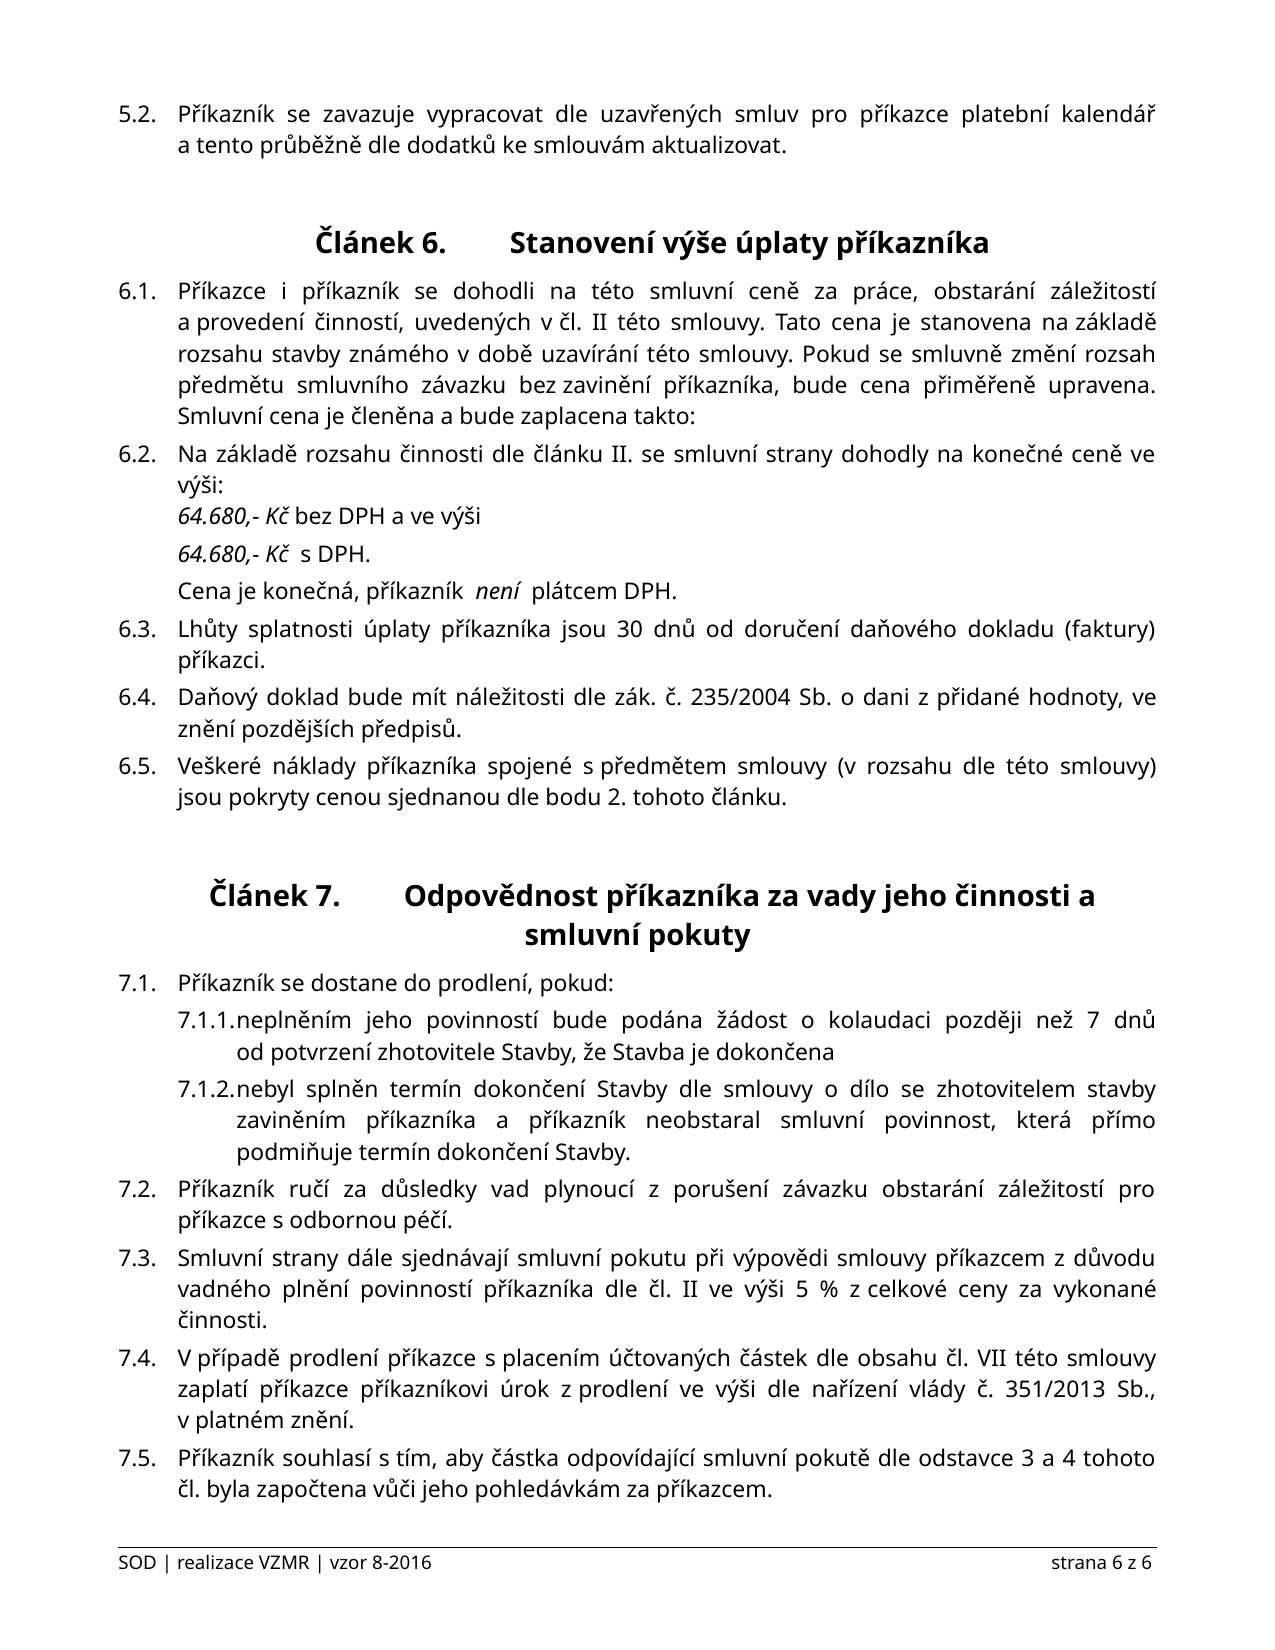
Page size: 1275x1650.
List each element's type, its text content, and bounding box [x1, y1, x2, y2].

list nebyl splněn termín dokončení Stavby dle smlouvy o dílo se zhotovitelem stavby zaviněním příkazníka a příkazník neobstaral smluvní povinnost, která přímo podmiňuje termín dokončení Stavby. [177, 1073, 1157, 1167]
list Veškeré náklady příkazníka spojené s předmětem smlouvy (v rozsahu dle této smlouvy) jsou pokryty cenou sjednanou dle bodu 2. tohoto článku. [118, 750, 1157, 812]
list neplněním jeho povinností bude podána žádost o kolaudaci později než 7 dnů od potvrzení zhotovitele Stavby, že Stavba je dokončena [177, 1004, 1157, 1067]
subtitle Stanovení výše úplaty příkazníka [118, 223, 1157, 262]
list Příkazník se zavazuje vypracovat dle uzavřených smluv pro příkazce platební kalendář a tento průběžně dle dodatků ke smlouvám aktualizovat. [118, 98, 1157, 160]
text s DPH. [177, 537, 1157, 569]
text Cena je konečná, příkazník plátcem DPH. [177, 575, 1157, 606]
list Příkazník ručí za důsledky vad plynoucí z porušení závazku obstarání záležitostí pro příkazce s odbornou péčí. [118, 1173, 1157, 1236]
list Smluvní strany dále sjednávají smluvní pokutu při výpovědi smlouvy příkazcem z důvodu vadného plnění povinností příkazníka dle čl. II ve výši 5 % z celkové ceny za vykonané činnosti. [118, 1242, 1157, 1336]
list Daňový doklad bude mít náležitosti dle zák. č. 235/2004 Sb. o dani z přidané hodnoty, ve znění pozdějších předpisů. [118, 681, 1157, 744]
list Příkazník se dostane do prodlení, pokud: [118, 967, 1157, 998]
list Příkazce i příkazník se dohodli na této smluvní ceně za práce, obstarání záležitostí a provedení činností, uvedených v čl. II této smlouvy. Tato cena je stanovena na základě rozsahu stavby známého v době uzavírání této smlouvy. Pokud se smluvně změní rozsah předmětu smluvního závazku bez zavinění příkazníka, bude cena přiměřeně upravena. Smluvní cena je členěna a bude zaplacena takto: [118, 275, 1157, 431]
list Příkazník souhlasí s tím, aby částka odpovídající smluvní pokutě dle odstavce 3 a 4 tohoto čl. byla započtena vůči jeho pohledávkám za příkazcem. [118, 1442, 1157, 1504]
list V případě prodlení příkazce s placením účtovaných částek dle obsahu čl. VII této smlouvy zaplatí příkazce příkazníkovi úrok z prodlení ve výši dle nařízení vlády č. 351/2013 Sb., v platném znění. [118, 1342, 1157, 1436]
subtitle Odpovědnost příkazníka za vady jeho činnosti a smluvní pokuty [118, 875, 1157, 954]
list Na základě rozsahu činnosti dle článku II. se smluvní strany dohodly na konečné ceně ve výši: bez DPH a ve výši [118, 437, 1157, 531]
list Lhůty splatnosti úplaty příkazníka jsou 30 dnů od doručení daňového dokladu (faktury) příkazci. [118, 612, 1157, 675]
